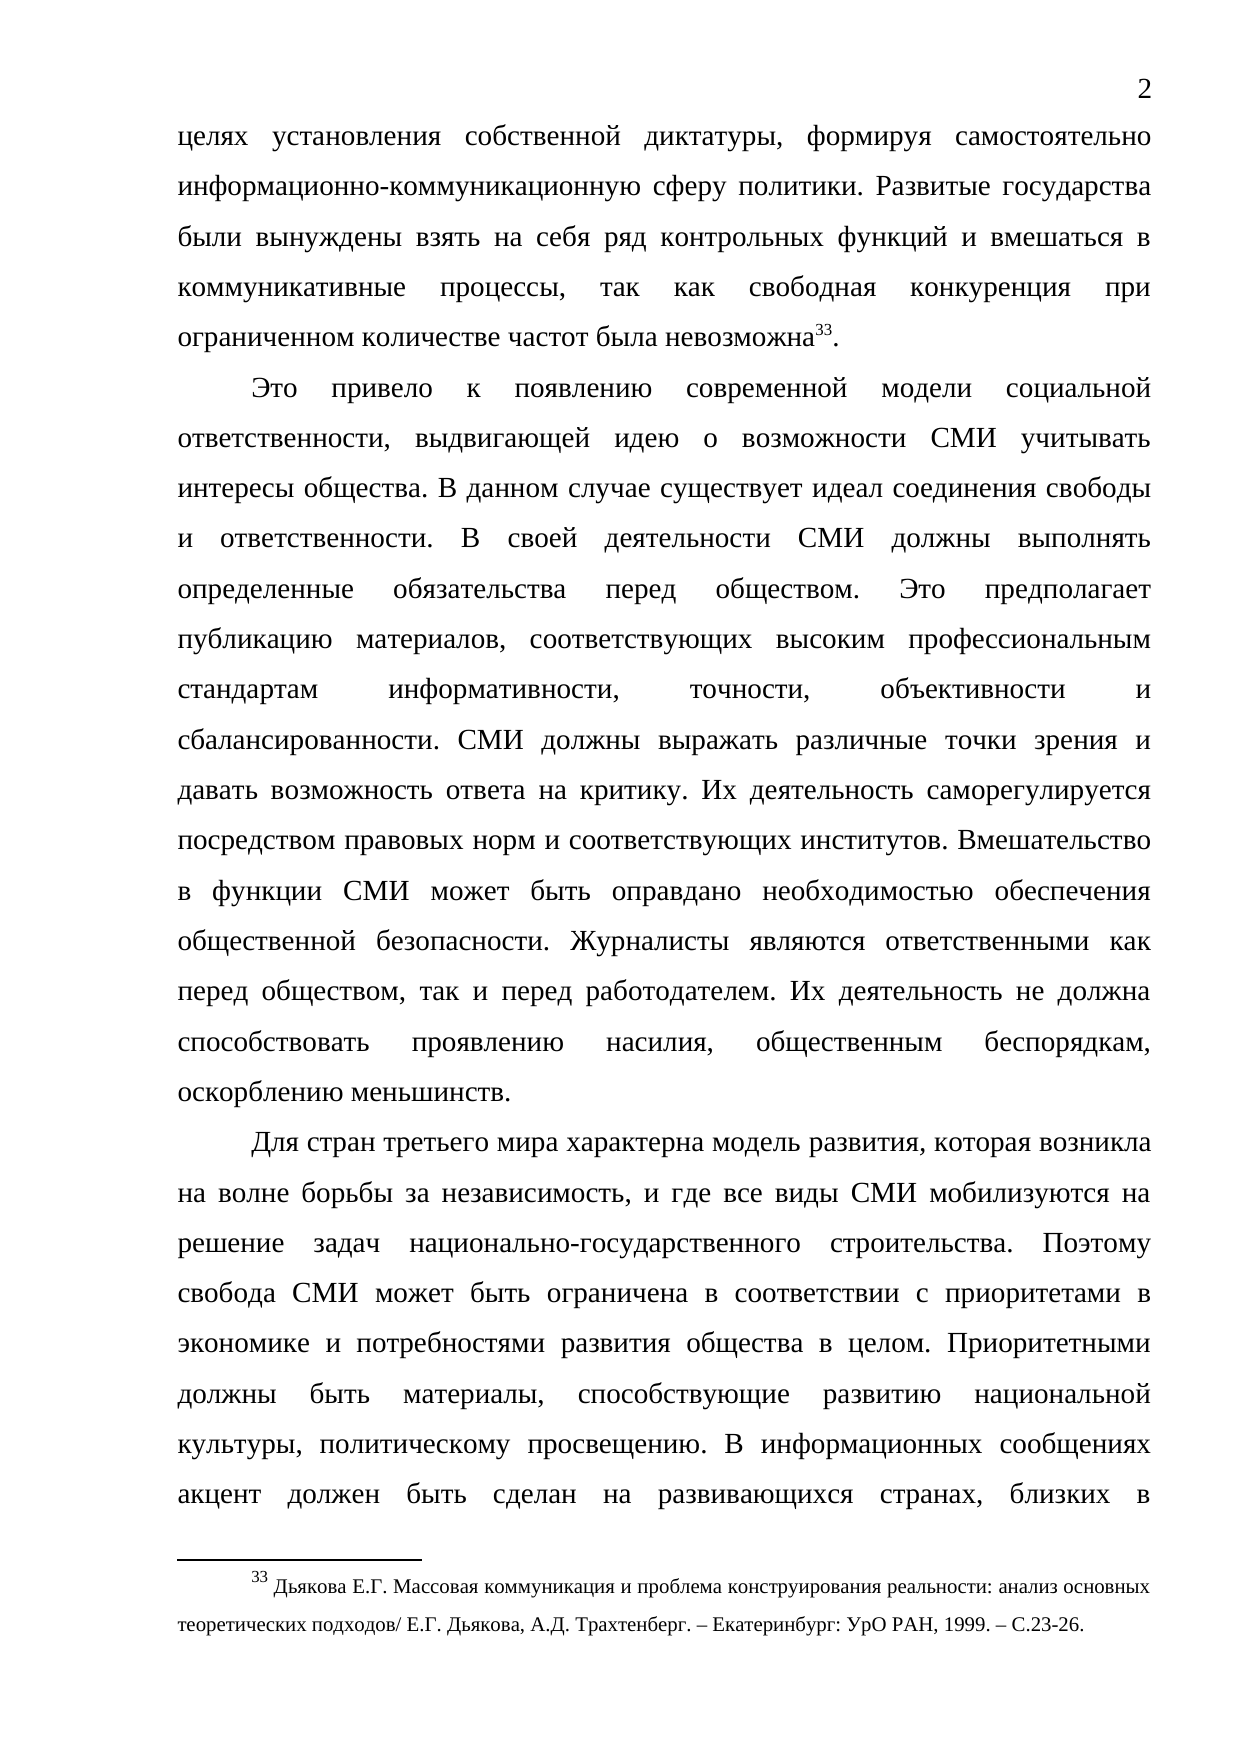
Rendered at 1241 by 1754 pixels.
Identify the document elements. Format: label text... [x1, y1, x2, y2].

text Это привело к появлению современной модели социальной ответственности, выдвигающей идею о возможности СМИ учитывать интересы общества. В данном случае существует идеал соединения свободы и ответственности. В своей деятельности СМИ должны выполнять определенные обязательства перед обществом. Это предполагает публикацию материалов, соответствующих высоким профессиональным стандартам информативности, точности, объективности и сбалансированности. СМИ должны выражать различные точки зрения и давать возможность ответа на критику. Их деятельность саморегулируется посредством правовых норм и соответствующих институтов. Вмешательство в функции СМИ может быть оправдано необходимостью обеспечения общественной безопасности. Журналисты являются ответственными как перед обществом, так и перед работодателем. Их деятельность не должна способствовать проявлению насилия, общественным беспорядкам, оскорблению меньшинств. [177, 370, 1152, 1108]
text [177, 118, 1152, 353]
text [177, 1124, 1152, 1510]
